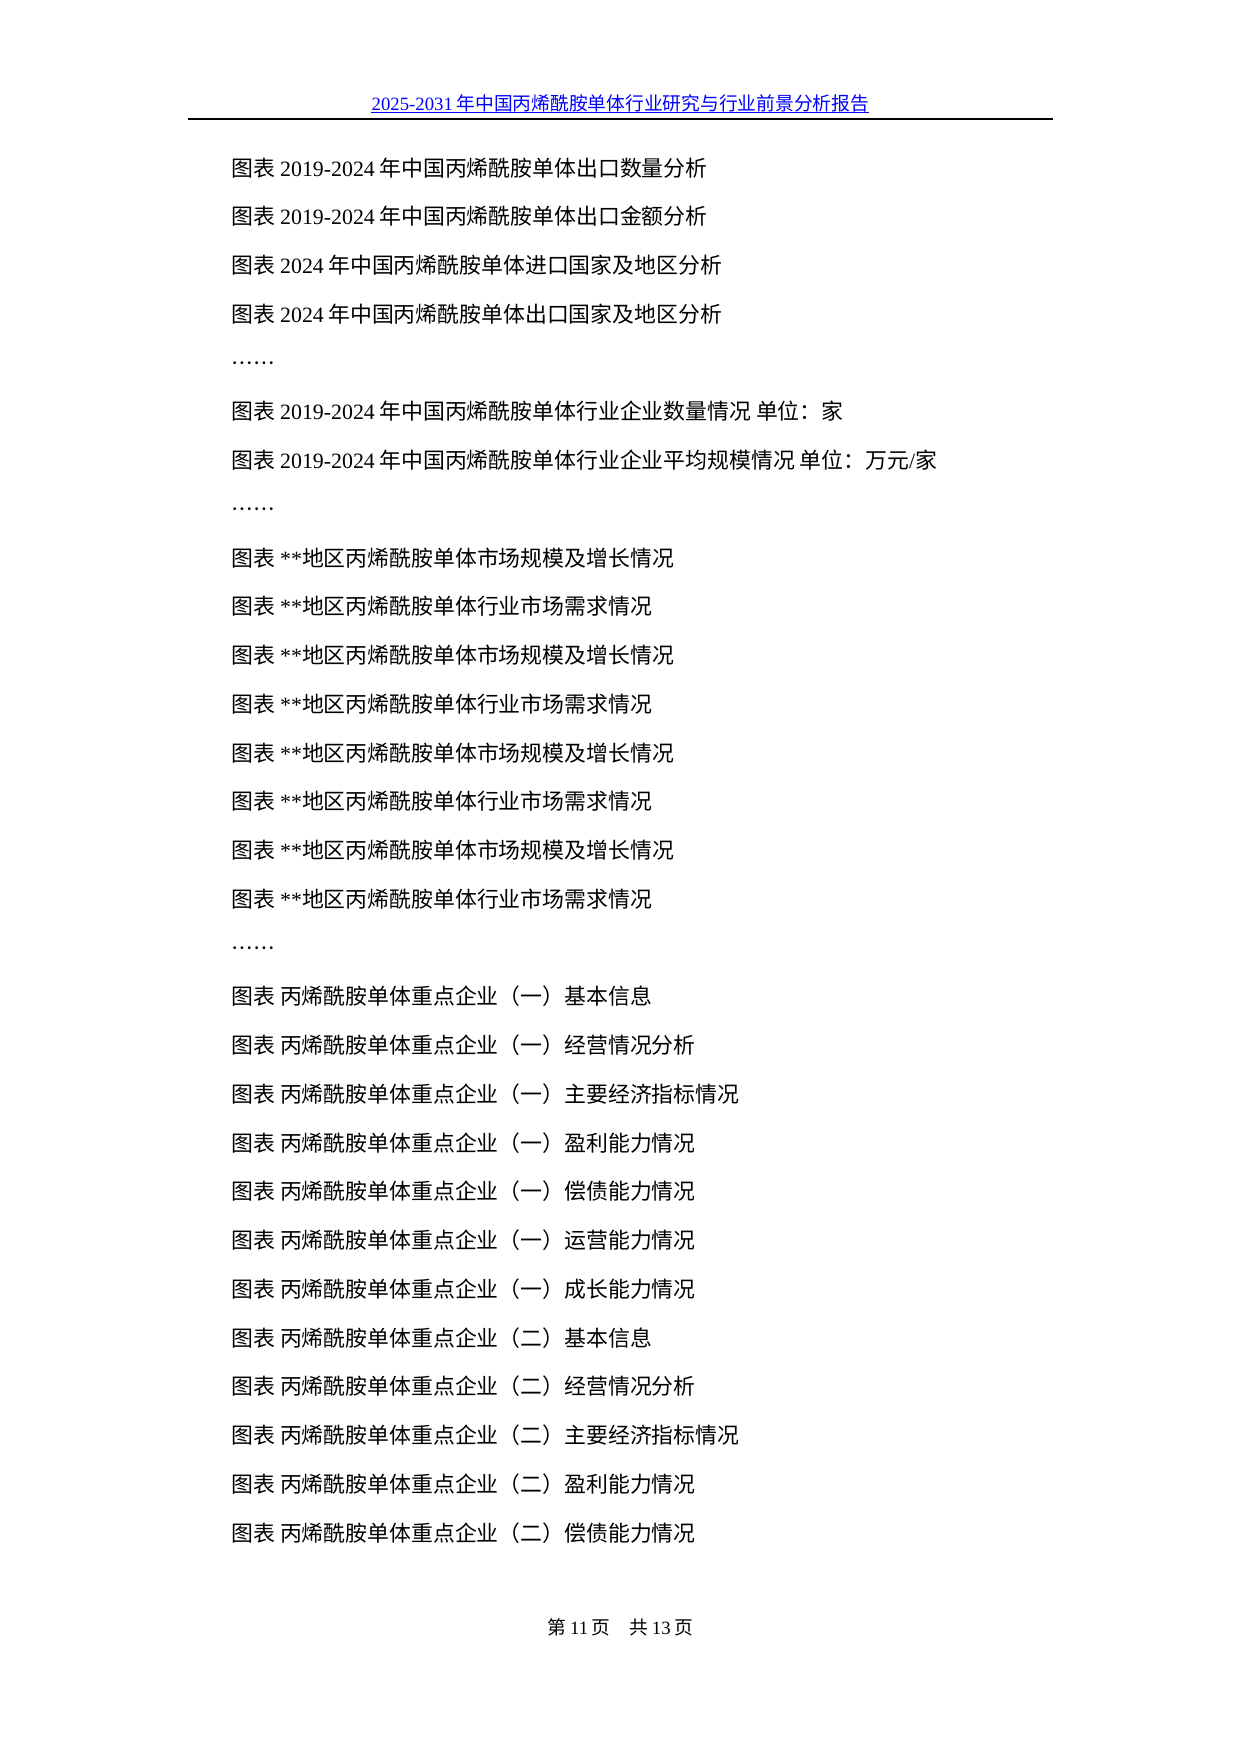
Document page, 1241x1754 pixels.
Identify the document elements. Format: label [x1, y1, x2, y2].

text [187, 150, 1053, 1548]
